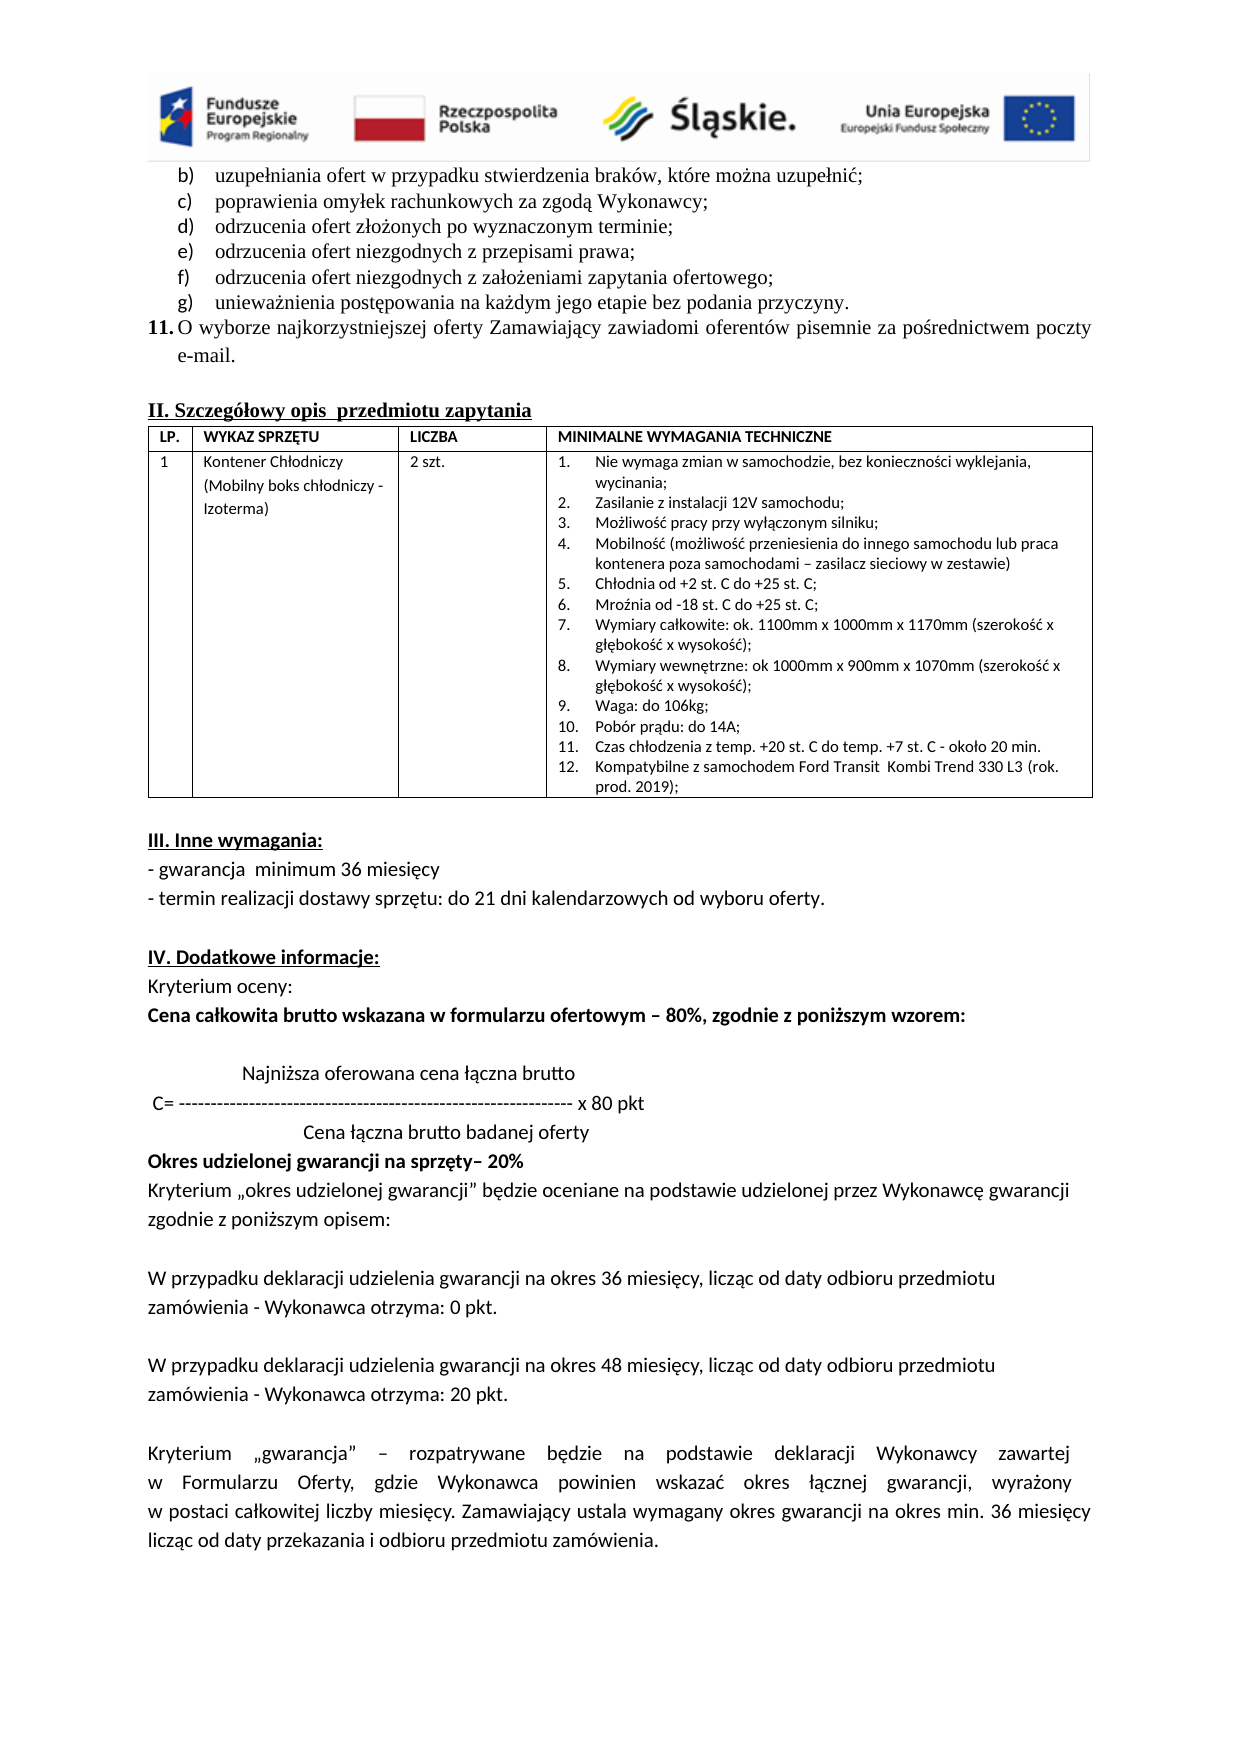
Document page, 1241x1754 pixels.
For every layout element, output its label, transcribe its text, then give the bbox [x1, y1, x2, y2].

text Cena całkowita brutto wskazana w formularzu ofertowym – 80%, zgodnie z poniższym wzorem: [148, 1002, 1092, 1028]
text Kryterium oceny: [148, 973, 1092, 998]
text Kryterium „okres udzielonej gwarancji” będzie oceniane na podstawie udzielonej przez Wykonawcę gwarancji zgodnie z poniższym opisem: [148, 1177, 1092, 1232]
text - termin realizacji dostawy sprzętu: do 21 dni kalendarzowych od wyboru oferty. [148, 886, 1092, 911]
list odrzucenia ofert niezgodnych z założeniami zapytania ofertowego; [177, 264, 1092, 289]
list II. Szczegółowy opis przedmiotu zapytania [148, 398, 1092, 422]
list odrzucenia ofert złożonych po wyznaczonym terminie; [177, 213, 1092, 239]
text W przypadku deklaracji udzielenia gwarancji na okres 48 miesięcy, licząc od daty odbioru przedmiotu zamówienia - Wykonawca otrzyma: 20 pkt. [148, 1352, 1092, 1407]
text W przypadku deklaracji udzielenia gwarancji na okres 36 miesięcy, licząc od daty odbioru przedmiotu zamówienia - Wykonawca otrzyma: 0 pkt. [148, 1265, 1092, 1319]
table_header MINIMALNE WYMAGANIA TECHNICZNE [547, 427, 1092, 451]
table_header LP. [149, 427, 192, 451]
text Okres udzielonej gwarancji na sprzęty– 20% [148, 1148, 1092, 1173]
table_header WYKAZ SPRZĘTU [193, 427, 398, 451]
list unieważnienia postępowania na każdym jego etapie bez podania przyczyny. [177, 289, 1092, 315]
text Najniższa oferowana cena łączna brutto [148, 1061, 1092, 1086]
table_header LICZBA [399, 427, 546, 451]
list odrzucenia ofert niezgodnych z przepisami prawa; [177, 239, 1092, 264]
text III. Inne wymagania: [148, 827, 1092, 853]
text Kryterium „gwarancja” – rozpatrywane będzie na podstawie deklaracji Wykonawcy zawartej w Formularzu Oferty, gdzie Wykonawca powinien wskazać okres łącznej gwarancji, wyrażony w postaci całkowitej liczby miesięcy. Zamawiający ustala wymagany okres gwarancji na okres min. 36 miesięcy licząc od daty przekazania i odbioru przedmiotu zamówienia. [148, 1440, 1092, 1553]
picture [147, 73, 1093, 163]
table_cell Kontener Chłodniczy (Mobilny boks chłodniczy - Izoterma) [193, 452, 398, 797]
text C= -------------------------------------------------------------- x 80 pkt [148, 1090, 1092, 1115]
list O wyborze najkorzystniejszej oferty Zamawiający zawiadomi oferentów pisemnie za pośrednictwem poczty e-mail. [148, 315, 1092, 367]
list poprawienia omyłek rachunkowych za zgodą Wykonawcy; [177, 188, 1092, 213]
table_cell 2 szt. [399, 452, 546, 797]
table_cell 1 [149, 452, 192, 797]
list uzupełniania ofert w przypadku stwierdzenia braków, które można uzupełnić; [177, 163, 1092, 188]
text Cena łączna brutto badanej oferty [148, 1119, 1092, 1144]
text IV. Dodatkowe informacje: [148, 944, 1092, 969]
text - gwarancja minimum 36 miesięcy [148, 856, 1092, 882]
table_cell Nie wymaga zmian w samochodzie, bez konieczności wyklejania, wycinania; Zasilanie z instalacji 12V samochodu; Możliwość pracy przy wyłączonym silniku; Mobilność (możliwość przeniesienia do innego samochodu lub praca kontenera poza samochodami – zasilacz sieciowy w zestawie) Chłodnia od +2 st. C do +25 st. C; Mroźnia od -18 st. C do +25 st. C; Wymiary całkowite: ok. 1100mm x 1000mm x 1170mm (szerokość x głębokość x wysokość); Wymiary wewnętrzne: ok 1000mm x 900mm x 1070mm (szerokość x głębokość x wysokość); Waga: do 106kg; Pobór prądu: do 14A; Czas chłodzenia z temp. +20 st. C do temp. +7 st. C - około 20 min. Kompatybilne z samochodem Ford Transit Kombi Trend 330 L3 (rok. prod. 2019); [547, 452, 1092, 797]
